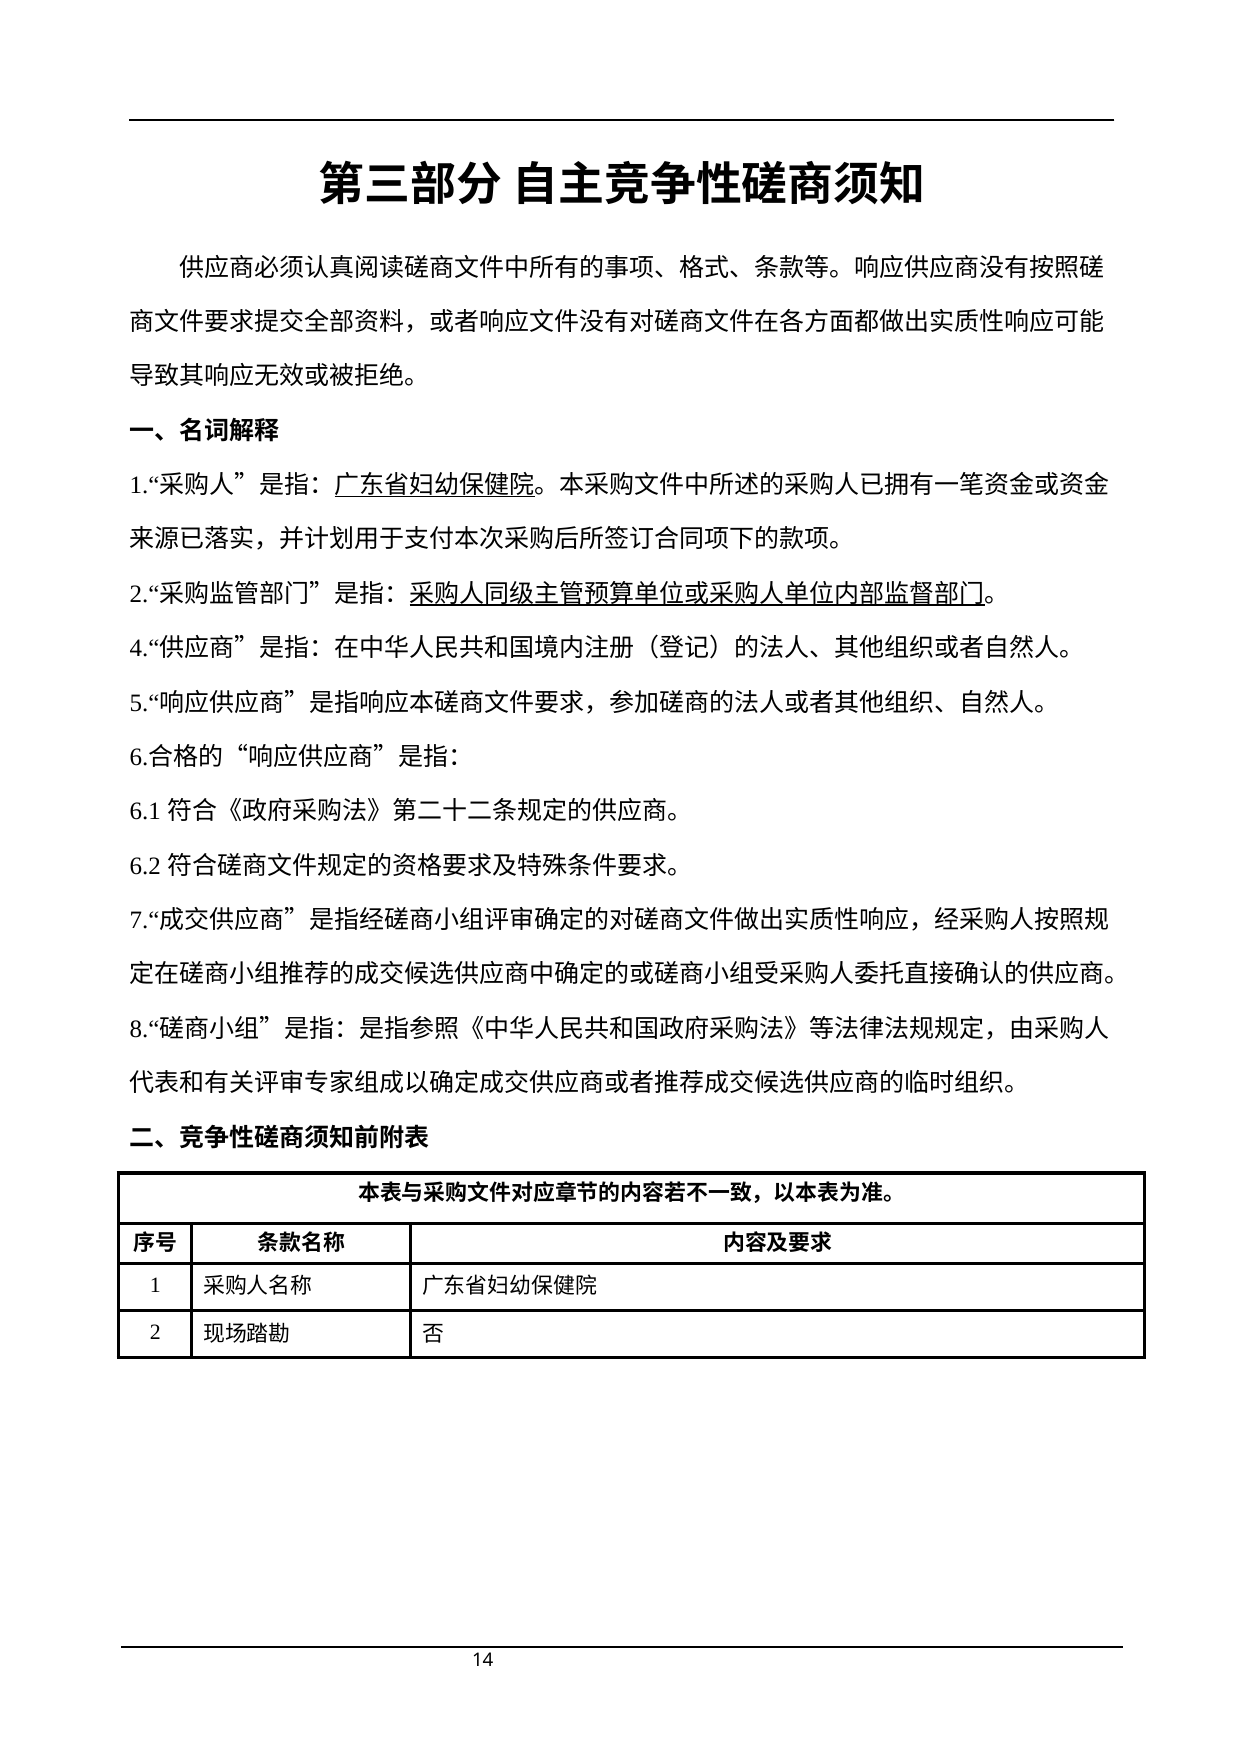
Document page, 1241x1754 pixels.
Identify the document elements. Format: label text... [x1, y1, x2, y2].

text 8.“磋商小组”是指：是指参照《中华人民共和国政府采购法》等法律法规规定，由采购人代表和有关评审专家组成以确定成交供应商或者推荐成交候选供应商的临时组织。 [129, 1008, 1114, 1099]
text 6.合格的“响应供应商”是指： [129, 736, 1114, 773]
table_cell 2 [120, 1312, 190, 1356]
text 5.“响应供应商”是指响应本磋商文件要求，参加磋商的法人或者其他组织、自然人。 [129, 682, 1114, 718]
text 7.“成交供应商”是指经磋商小组评审确定的对磋商文件做出实质性响应，经采购人按照规定在磋商小组推荐的成交候选供应商中确定的或磋商小组受采购人委托直接确认的供应商。 [129, 899, 1114, 990]
text 4.“供应商”是指：在中华人民共和国境内注册（登记）的法人、其他组织或者自然人。 [129, 628, 1114, 664]
text 一、名词解释 [129, 410, 1114, 446]
table_cell 否 [412, 1312, 1143, 1356]
text 1.“采购人”是指：广东省妇幼保健院。本采购文件中所述的采购人已拥有一笔资金或资金来源已落实，并计划用于支付本次采购后所签订合同项下的款项。 [129, 464, 1114, 555]
table_header 本表与采购文件对应章节的内容若不一致，以本表为准。 [120, 1175, 1143, 1222]
table_cell 条款名称 [193, 1225, 409, 1262]
table_cell 内容及要求 [412, 1225, 1143, 1262]
text 二、竞争性磋商须知前附表 [129, 1117, 1114, 1153]
table_cell 1 [120, 1265, 190, 1309]
text 6.2 符合磋商文件规定的资格要求及特殊条件要求。 [129, 845, 1114, 881]
table_cell 广东省妇幼保健院 [412, 1265, 1143, 1309]
text 6.1 符合《政府采购法》第二十二条规定的供应商。 [129, 791, 1114, 827]
text 2.“采购监管部门”是指：采购人同级主管预算单位或采购人单位内部监督部门。 [129, 573, 1114, 609]
table_cell 采购人名称 [193, 1265, 409, 1309]
text 供应商必须认真阅读磋商文件中所有的事项、格式、条款等。响应供应商没有按照磋商文件要求提交全部资料，或者响应文件没有对磋商文件在各方面都做出实质性响应可能导致其响应无效或被拒绝。 [129, 247, 1114, 392]
table_cell 现场踏勘 [193, 1312, 409, 1356]
text 第三部分 自主竞争性磋商须知 [129, 148, 1114, 214]
table_cell 序号 [120, 1225, 190, 1262]
